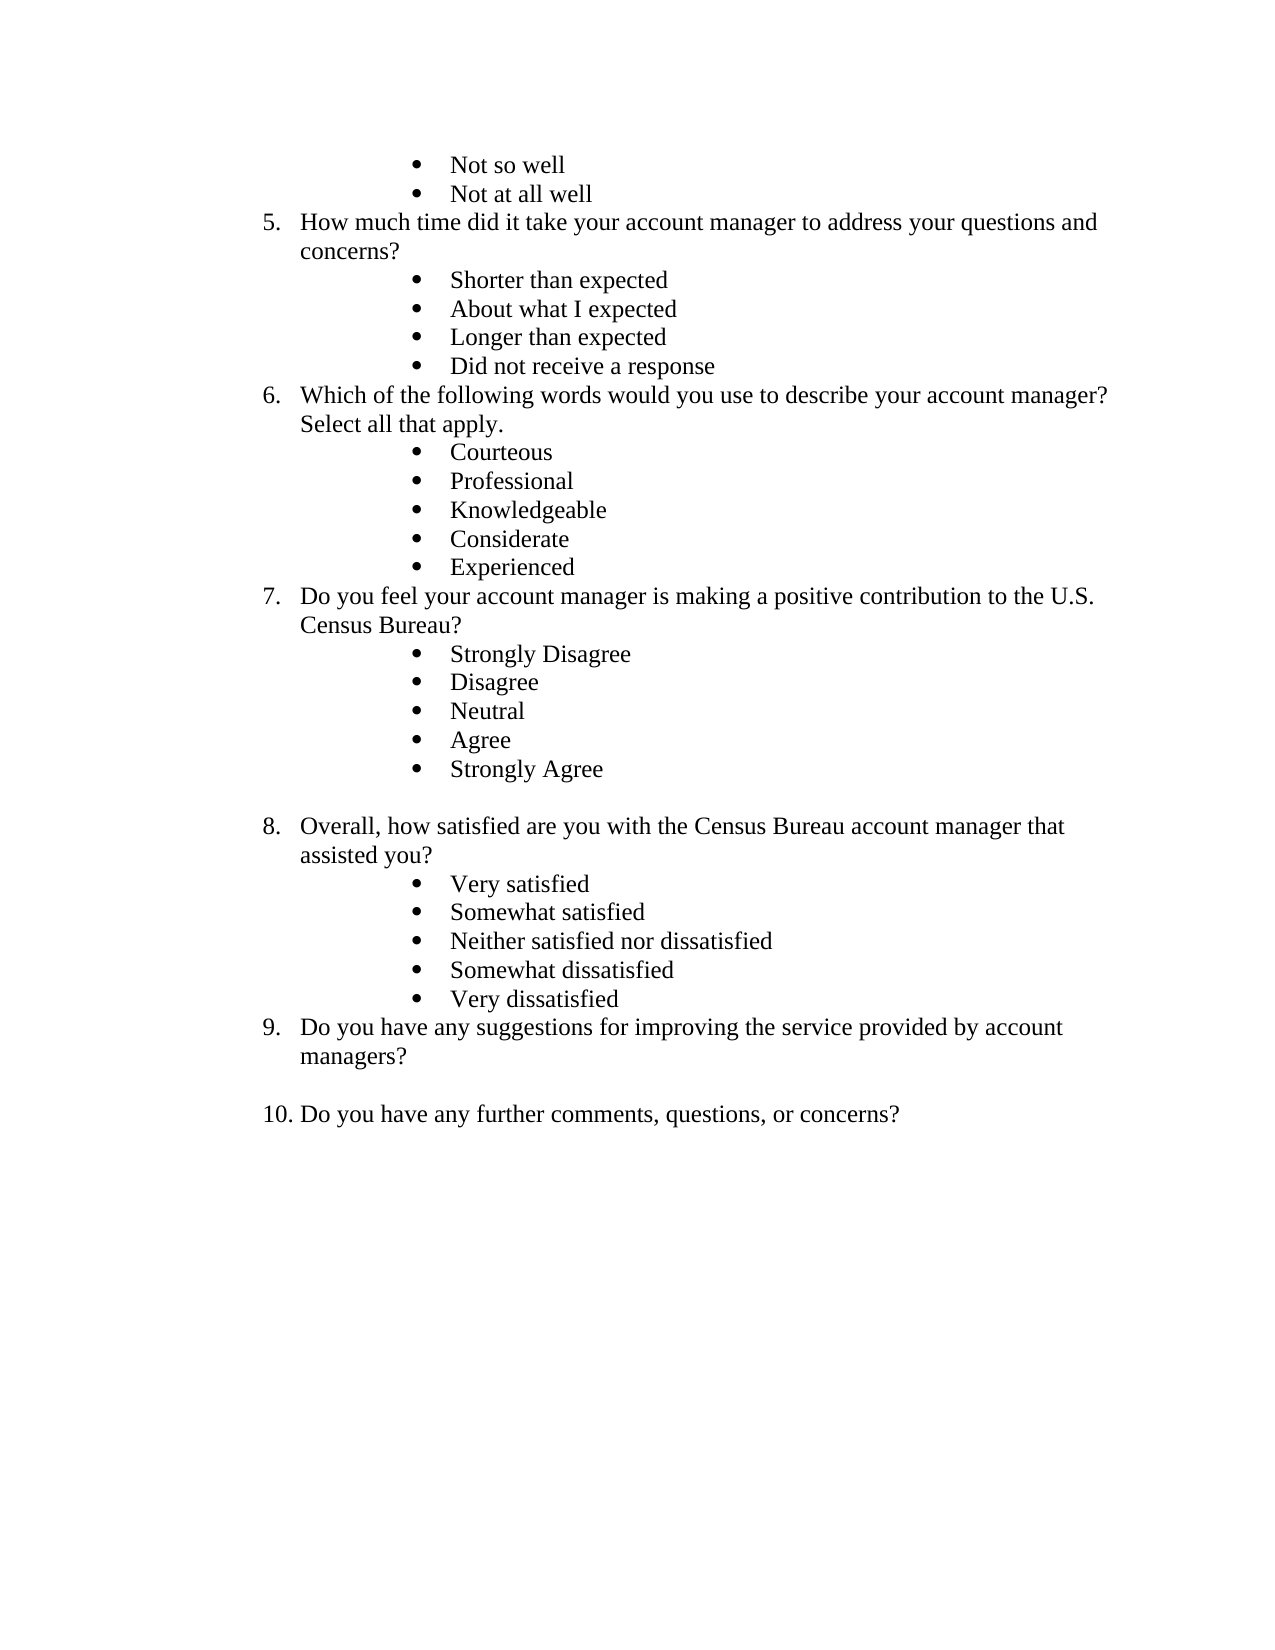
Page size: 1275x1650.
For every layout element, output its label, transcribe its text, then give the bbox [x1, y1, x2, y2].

list Agree [412, 725, 1125, 754]
list Neither satisfied nor dissatisfied [412, 926, 1125, 955]
list Shorter than expected [412, 265, 1125, 294]
list Disagree [412, 667, 1125, 696]
list Somewhat satisfied [412, 897, 1125, 926]
list Neutral [412, 696, 1125, 725]
list Knowledgeable [412, 495, 1125, 524]
list Experienced [412, 552, 1125, 581]
list About what I expected [412, 294, 1125, 322]
list Not so well [412, 150, 1125, 179]
list Very dissatisfied [412, 984, 1125, 1012]
list Somewhat dissatisfied [412, 955, 1125, 984]
list How much time did it take your account manager to address your questions and concerns? [262, 207, 1125, 265]
list Strongly Disagree [412, 639, 1125, 667]
list Did not receive a response [412, 351, 1125, 380]
list Professional [412, 466, 1125, 495]
list Do you feel your account manager is making a positive contribution to the U.S. Census Bureau? [262, 581, 1125, 639]
list Overall, how satisfied are you with the Census Bureau account manager that assisted you? [262, 811, 1125, 869]
list Strongly Agree [412, 754, 1125, 782]
list Courteous [412, 437, 1125, 466]
list Very satisfied [412, 869, 1125, 897]
list Do you have any further comments, questions, or concerns? [262, 1099, 1125, 1127]
list Considerate [412, 524, 1125, 552]
list Not at all well [412, 179, 1125, 207]
list Longer than expected [412, 322, 1125, 351]
list Do you have any suggestions for improving the service provided by account managers? [262, 1012, 1125, 1070]
list Which of the following words would you use to describe your account manager? Select all that apply. [262, 380, 1125, 437]
